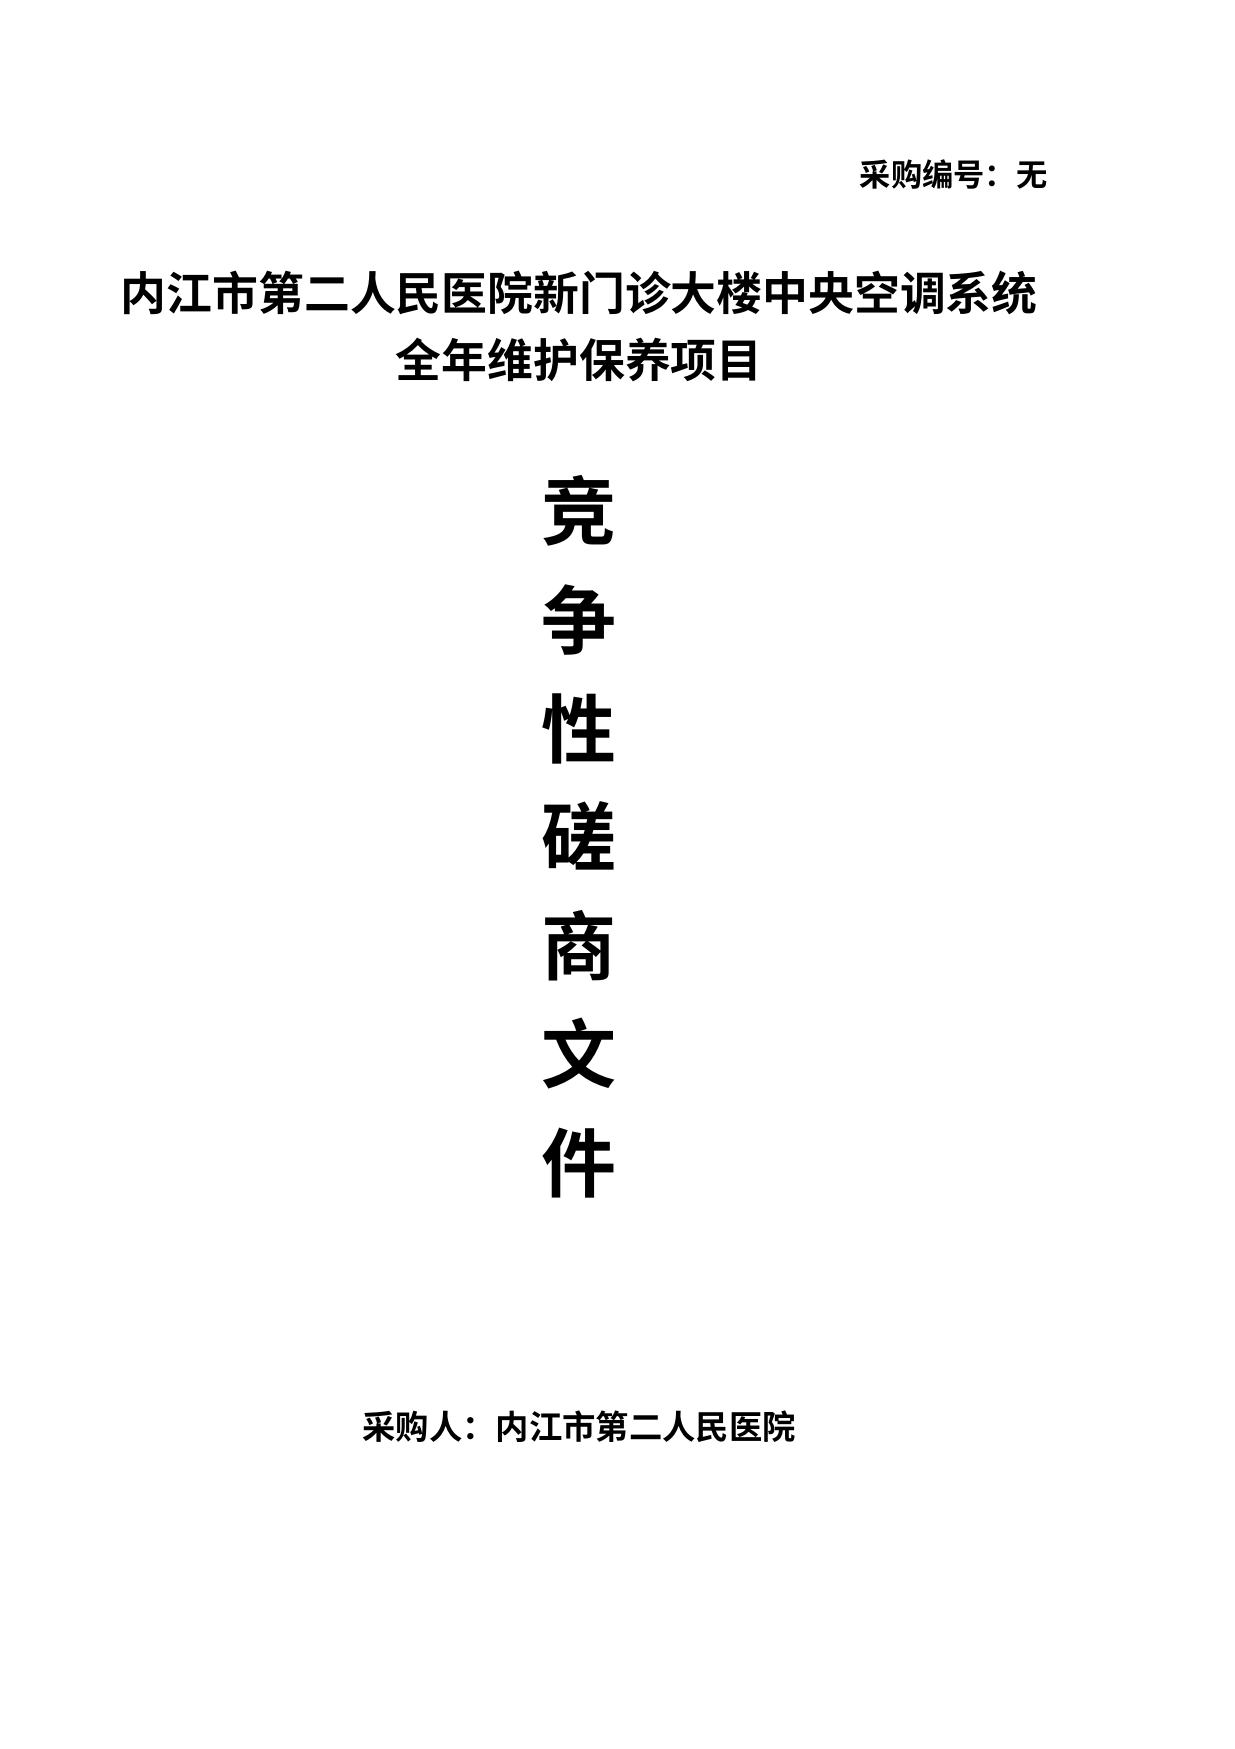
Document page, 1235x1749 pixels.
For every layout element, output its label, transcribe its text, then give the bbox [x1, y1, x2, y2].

text 内江市第二人民医院新门诊大楼中央空调系统全年维护保养项目 [111, 258, 1047, 390]
text 竞 [111, 453, 1047, 561]
text 性 [111, 670, 1047, 779]
text 磋 [111, 779, 1047, 887]
text 商 [111, 887, 1047, 996]
text 文 [111, 996, 1047, 1104]
text 件 [111, 1104, 1047, 1213]
text 采购编号：无 [111, 150, 1047, 195]
text 采购人：内江市第二人民医院 [111, 1401, 1047, 1449]
text 争 [111, 561, 1047, 670]
